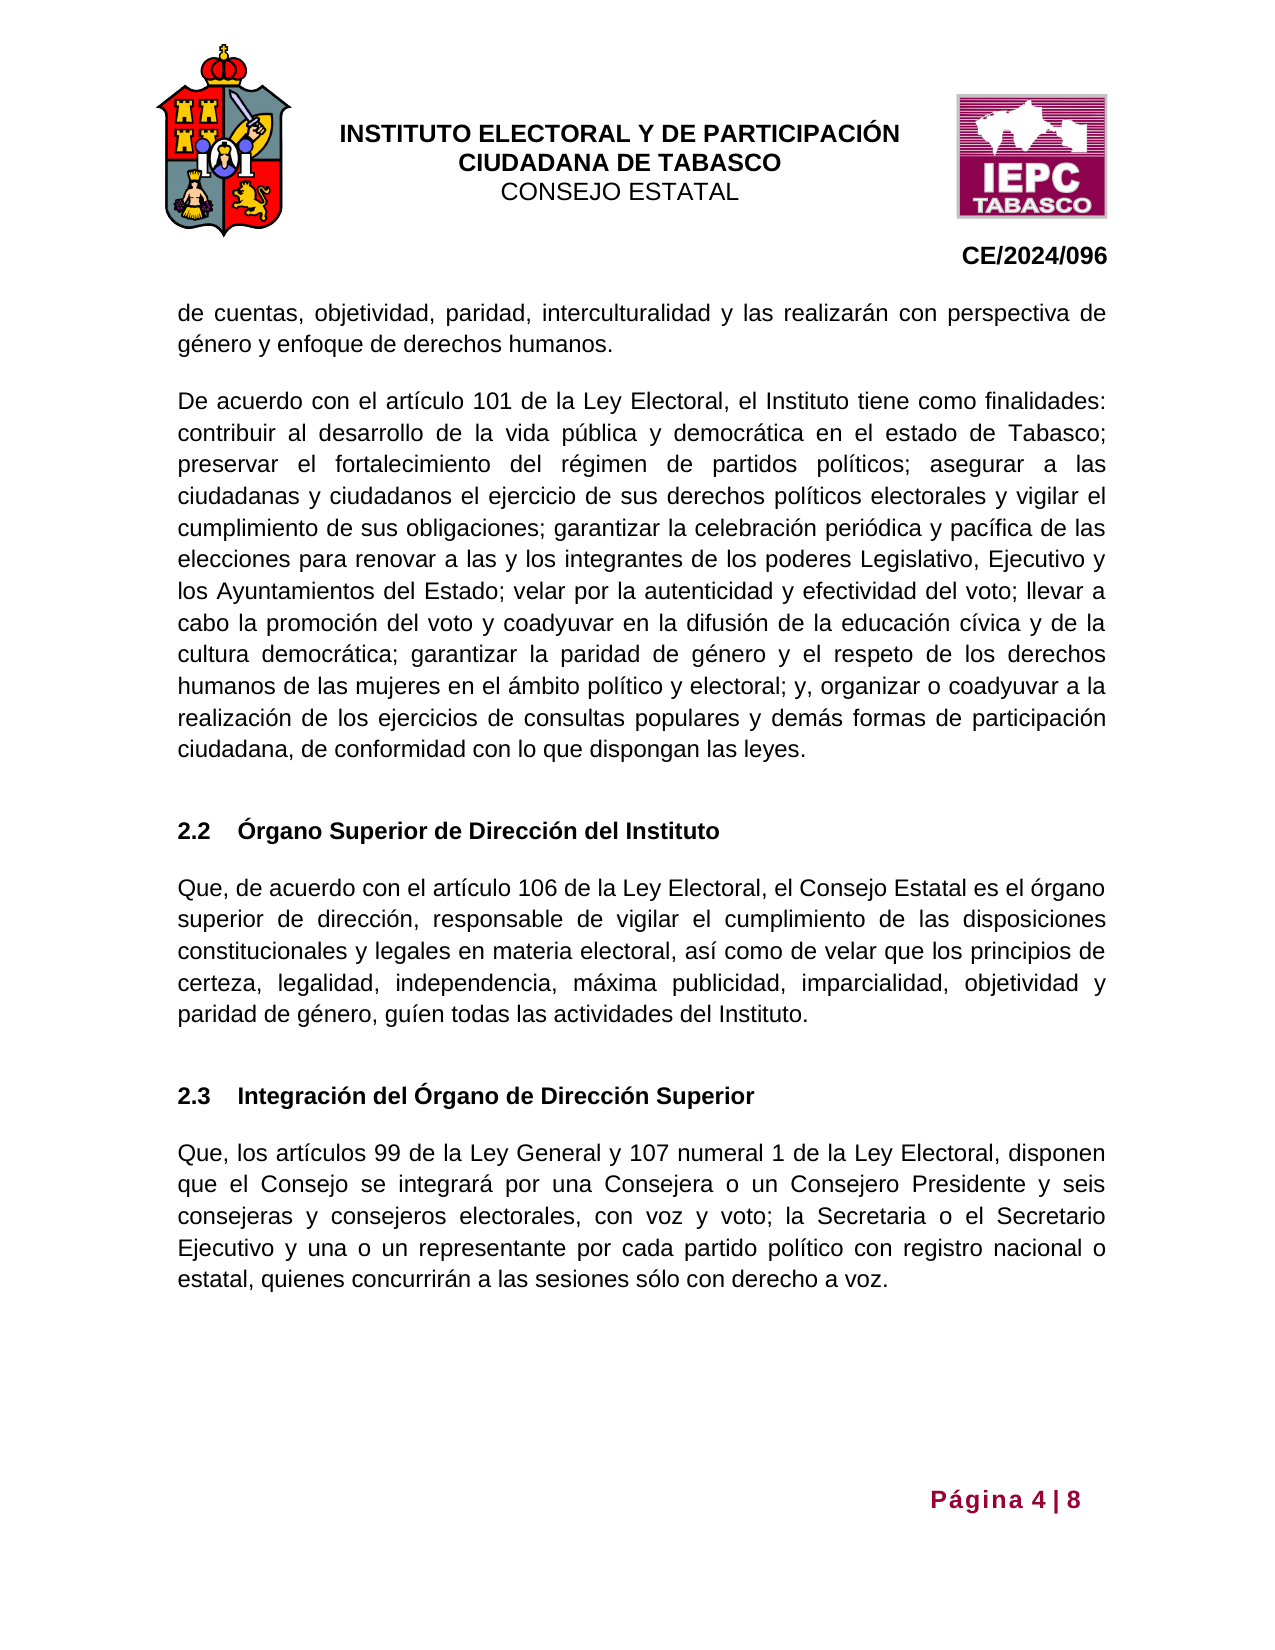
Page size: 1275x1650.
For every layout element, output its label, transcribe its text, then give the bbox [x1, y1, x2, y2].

text Que, de acuerdo con el artículo 106 de la Ley Electoral, el Consejo Estatal es el órgano superior de dirección, responsable de vigilar el cumplimiento de las disposiciones constitucionales y legales en materia electoral, así como de velar que los principios de certeza, legalidad, independencia, máxima publicidad, imparcialidad, objetividad y paridad de género, guíen todas las actividades del Instituto. [177, 873, 1107, 1028]
text De acuerdo con el artículo 101 de la Ley Electoral, el Instituto tiene como finalidades: contribuir al desarrollo de la vida pública y democrática en el estado de Tabasco; preservar el fortalecimiento del régimen de partidos políticos; asegurar a las ciudadanas y ciudadanos el ejercicio de sus derechos políticos electorales y vigilar el cumplimiento de sus obligaciones; garantizar la celebración periódica y pacífica de las elecciones para renovar a las y los integrantes de los poderes Legislativo, Ejecutivo y los Ayuntamientos del Estado; velar por la autenticidad y efectividad del voto; llevar a cabo la promoción del voto y coadyuvar en la difusión de la educación cívica y de la cultura democrática; garantizar la paridad de género y el respeto de los derechos humanos de las mujeres en el ámbito político y electoral; y, organizar o coadyuvar a la realización de los ejercicios de consultas populares y demás formas de participación ciudadana, de conformidad con lo que dispongan las leyes. [177, 387, 1107, 763]
subtitle Integración del Órgano de Dirección Superior [177, 1082, 1107, 1109]
picture [147, 44, 295, 241]
text Que, los artículos 99 de la Ley General y 107 numeral 1 de la Ley Electoral, disponen que el Consejo se integrará por una Consejera o un Consejero Presidente y seis consejeras y consejeros electorales, con voz y voto; la Secretaria o el Secretario Ejecutivo y una o un representante por cada partido político con registro nacional o estatal, quienes concurrirán a las sesiones sólo con derecho a voz. [177, 1138, 1107, 1293]
picture [956, 94, 1108, 219]
subtitle Órgano Superior de Dirección del Instituto [177, 817, 1107, 844]
